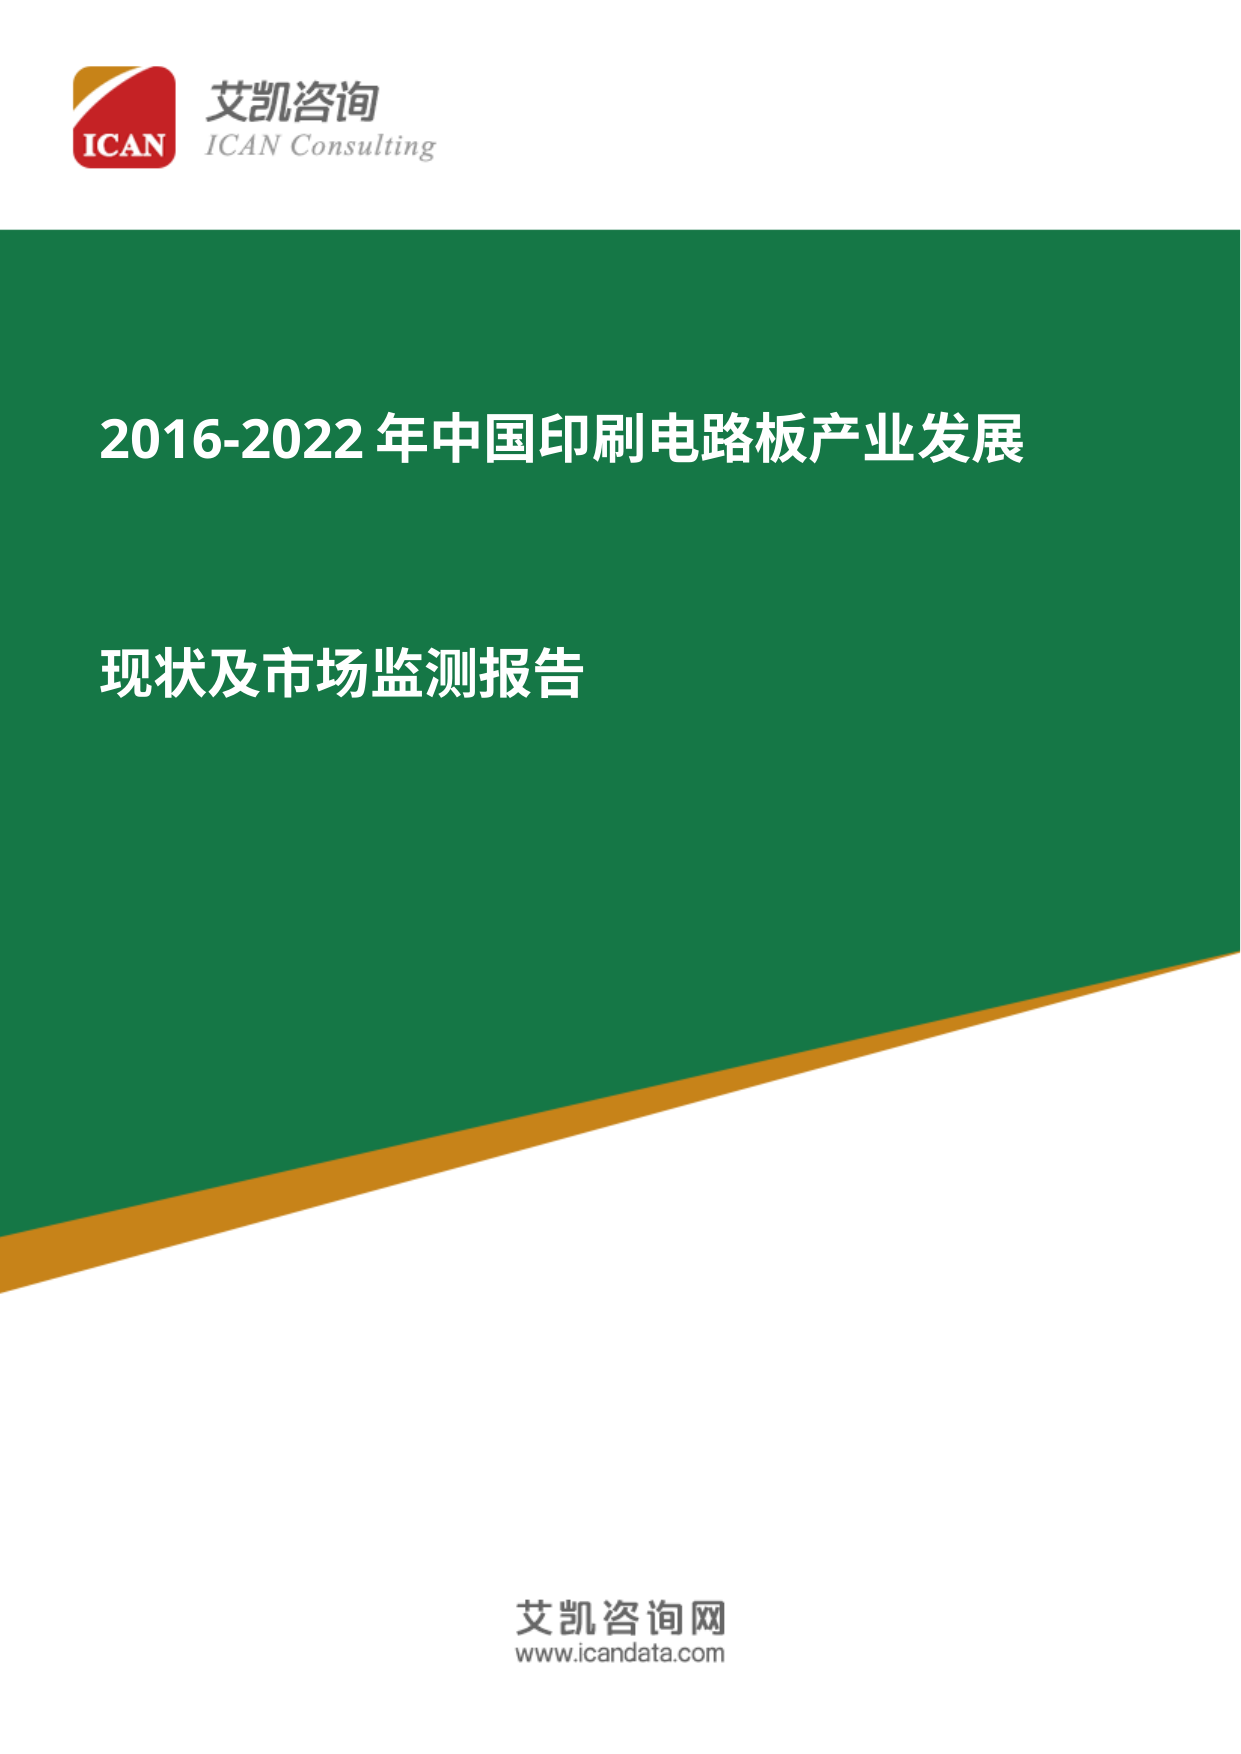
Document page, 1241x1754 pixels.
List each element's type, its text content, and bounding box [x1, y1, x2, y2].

picture [0, 5, 1241, 1754]
subtitle 2016-2022年中国印刷电路板产业发展现状及市场监测报告 [99, 386, 1053, 718]
